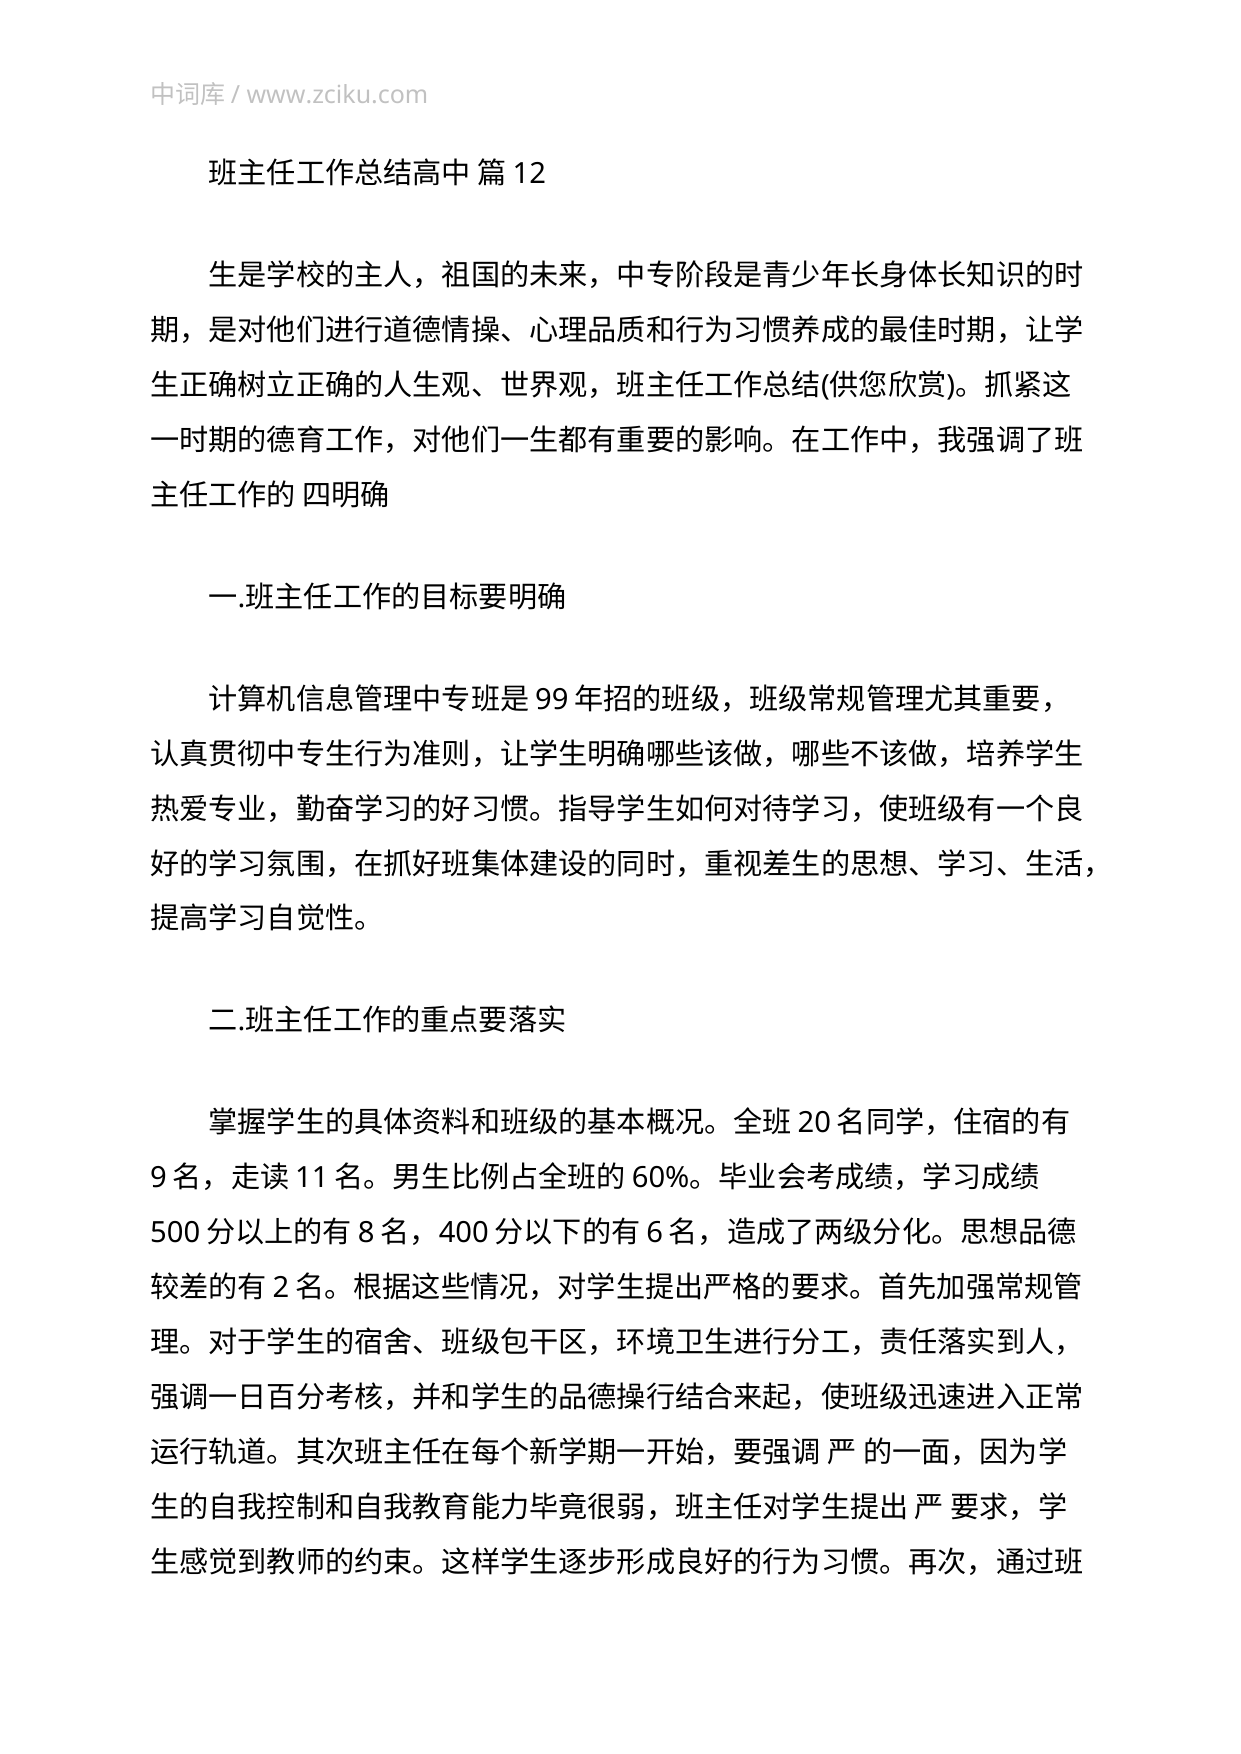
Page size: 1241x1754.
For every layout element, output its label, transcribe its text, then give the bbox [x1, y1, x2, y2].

text 计算机信息管理中专班是99年招的班级，班级常规管理尤其重要，认真贯彻中专生行为准则，让学生明确哪些该做，哪些不该做，培养学生热爱专业，勤奋学习的好习惯。指导学生如何对待学习，使班级有一个良好的学习氛围，在抓好班集体建设的同时，重视差生的思想、学习、生活，提高学习自觉性。 [150, 675, 1090, 937]
text 一.班主任工作的目标要明确 [150, 573, 1090, 616]
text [150, 1099, 1090, 1581]
text 二.班主任工作的重点要落实 [150, 997, 1090, 1039]
text 班主任工作总结高中 篇12 [150, 150, 1090, 192]
text 生是学校的主人，祖国的未来，中专阶段是青少年长身体长知识的时期，是对他们进行道德情操、心理品质和行为习惯养成的最佳时期，让学生正确树立正确的人生观、世界观，班主任工作总结(供您欣赏)。抓紧这一时期的德育工作，对他们一生都有重要的影响。在工作中，我强调了班主任工作的 四明确 [150, 252, 1090, 514]
